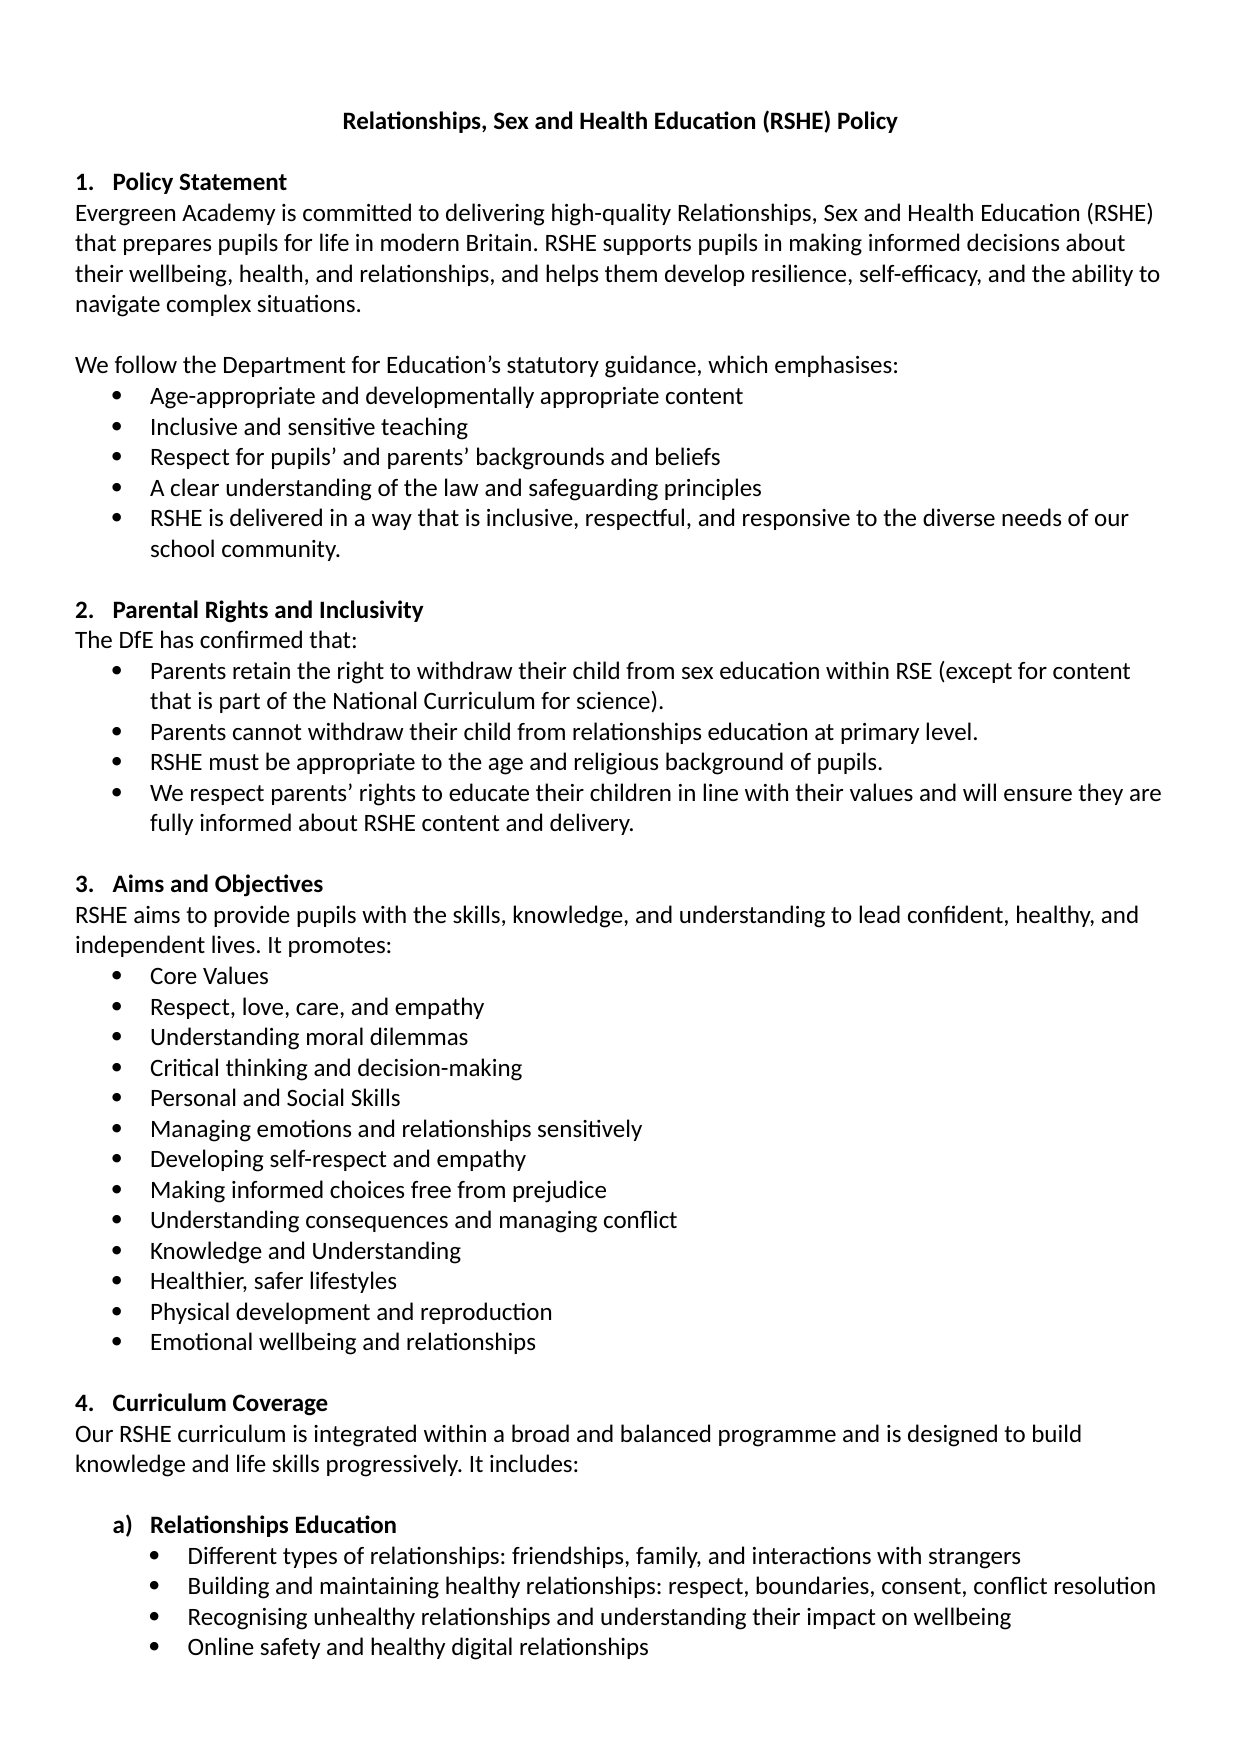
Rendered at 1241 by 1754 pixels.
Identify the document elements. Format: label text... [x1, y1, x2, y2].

text The DfE has confirmed that: [75, 624, 1165, 655]
list Policy Statement [75, 167, 1165, 197]
text We follow the Department for Education’s statutory guidance, which emphasises: [75, 350, 1165, 380]
list Critical thinking and decision-making [112, 1052, 1165, 1082]
list Age-appropriate and developmentally appropriate content [112, 380, 1165, 411]
list Emotional wellbeing and relationships [112, 1326, 1165, 1357]
list Developing self-respect and empathy [112, 1143, 1165, 1174]
list Parents cannot withdraw their child from relationships education at primary level. [112, 716, 1165, 746]
list Healthier, safer lifestyles [112, 1265, 1165, 1296]
list Knowledge and Understanding [112, 1235, 1165, 1265]
list Physical development and reproduction [112, 1296, 1165, 1326]
list Recognising unhealthy relationships and understanding their impact on wellbeing [150, 1601, 1165, 1632]
list Managing emotions and relationships sensitively [112, 1113, 1165, 1143]
text Relationships, Sex and Health Education (RSHE) Policy [75, 106, 1165, 136]
list A clear understanding of the law and safeguarding principles [112, 472, 1165, 502]
list Understanding consequences and managing conflict [112, 1204, 1165, 1235]
list Personal and Social Skills [112, 1082, 1165, 1113]
list Parental Rights and Inclusivity [75, 594, 1165, 624]
list Relationships Education [112, 1509, 1165, 1540]
list Parents retain the right to withdraw their child from sex education within RSE (except for content that is part of the National Curriculum for science). [112, 655, 1165, 716]
list Respect for pupils’ and parents’ backgrounds and beliefs [112, 441, 1165, 472]
list Understanding moral dilemmas [112, 1021, 1165, 1052]
text Evergreen Academy is committed to delivering high-quality Relationships, Sex and Health Education (RSHE) that prepares pupils for life in modern Britain. RSHE supports pupils in making informed decisions about their wellbeing, health, and relationships, and helps them develop resilience, self-efficacy, and the ability to navigate complex situations. [75, 197, 1165, 319]
text Our RSHE curriculum is integrated within a broad and balanced programme and is designed to build knowledge and life skills progressively. It includes: [75, 1418, 1165, 1479]
list Core Values [112, 960, 1165, 991]
list Inclusive and sensitive teaching [112, 411, 1165, 441]
text RSHE aims to provide pupils with the skills, knowledge, and understanding to lead confident, healthy, and independent lives. It promotes: [75, 899, 1165, 960]
list Aims and Objectives [75, 868, 1165, 899]
list Making informed choices free from prejudice [112, 1174, 1165, 1204]
list Curriculum Coverage [75, 1387, 1165, 1418]
list Building and maintaining healthy relationships: respect, boundaries, consent, conflict resolution [150, 1571, 1165, 1601]
list Different types of relationships: friendships, family, and interactions with strangers [150, 1540, 1165, 1571]
list Respect, love, care, and empathy [112, 991, 1165, 1021]
list We respect parents’ rights to educate their children in line with their values and will ensure they are fully informed about RSHE content and delivery. [112, 777, 1165, 838]
list RSHE is delivered in a way that is inclusive, respectful, and responsive to the diverse needs of our school community. [112, 502, 1165, 563]
list Online safety and healthy digital relationships [150, 1632, 1165, 1662]
list RSHE must be appropriate to the age and religious background of pupils. [112, 746, 1165, 777]
